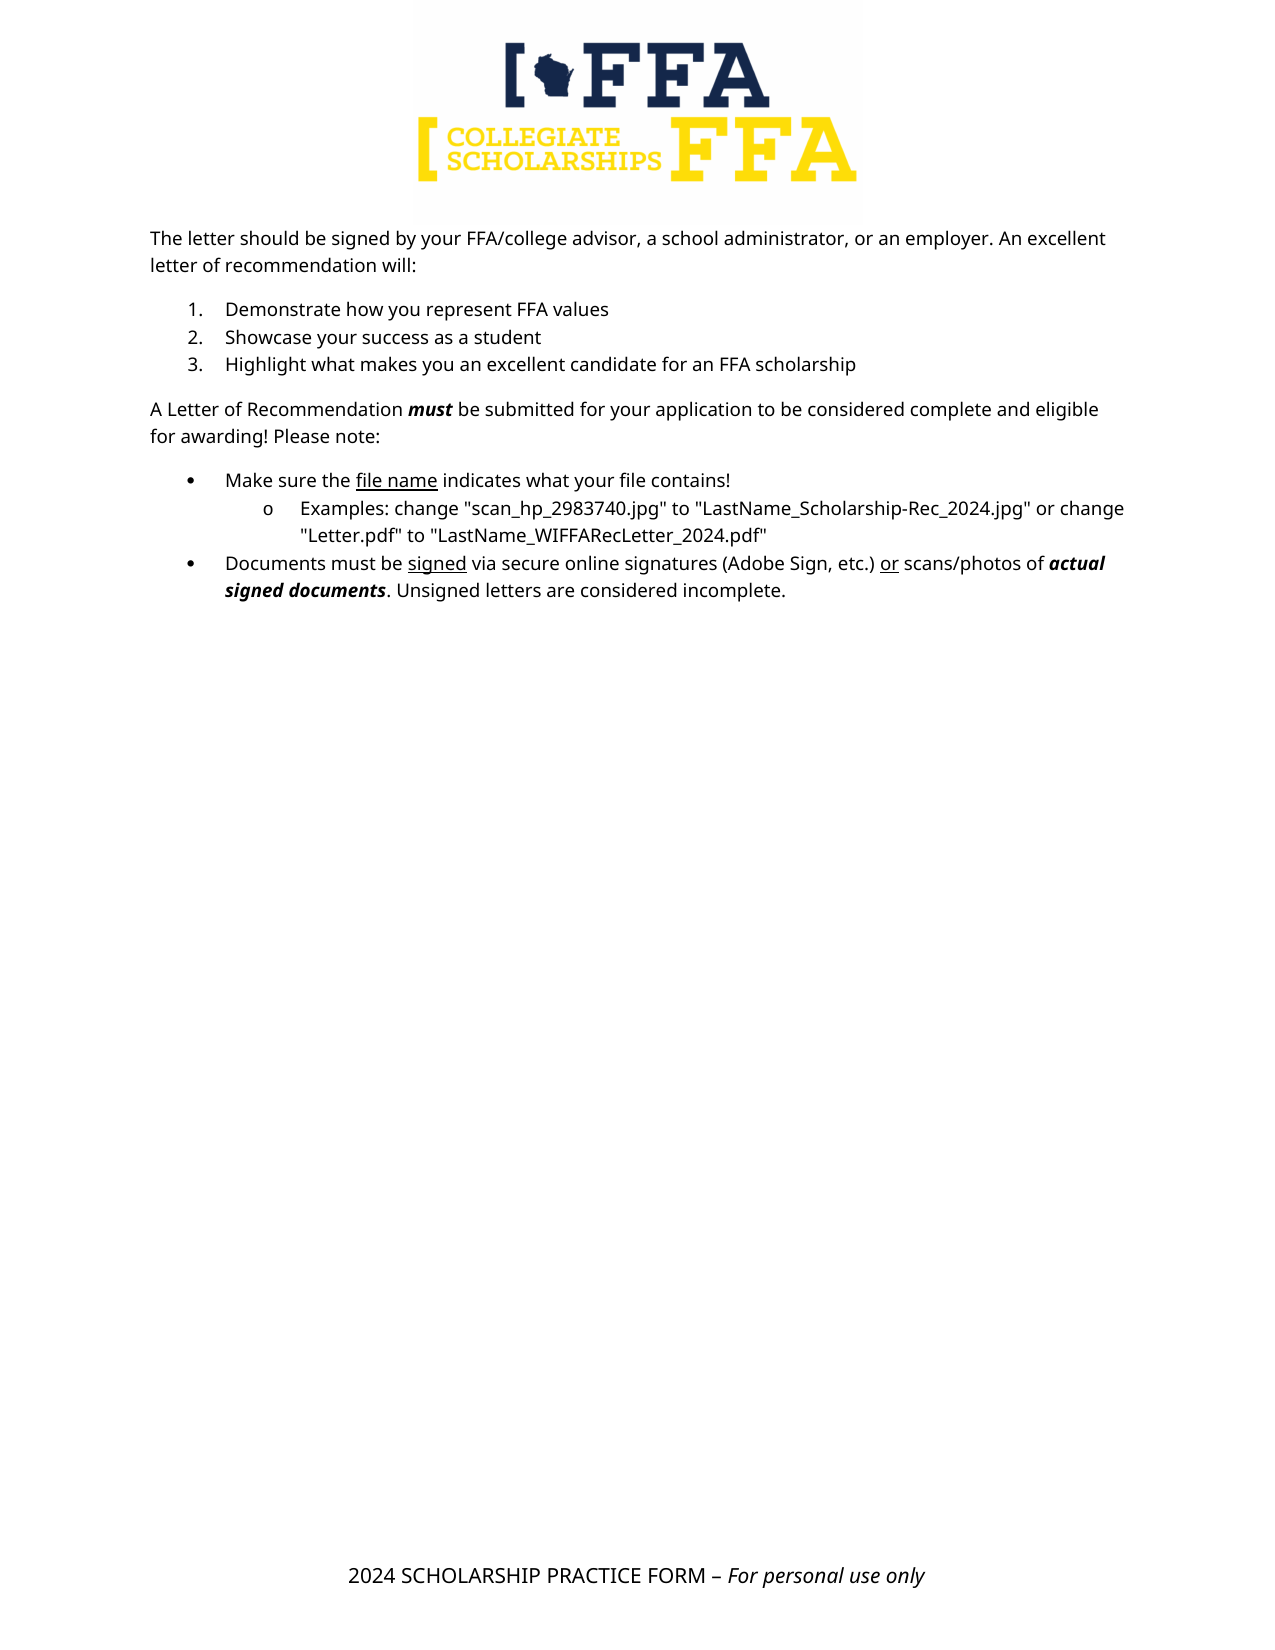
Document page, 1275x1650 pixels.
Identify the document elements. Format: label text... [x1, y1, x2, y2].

list Highlight what makes you an excellent candidate for an FFA scholarship [187, 352, 1125, 377]
text The letter should be signed by your FFA/college advisor, a school administrator, or an employer. An excellent letter of recommendation will: [150, 225, 1125, 278]
picture [412, 0, 863, 225]
text A Letter of Recommendation must be submitted for your application to be considered complete and eligible for awarding! Please note: [150, 396, 1125, 449]
list Documents must be signed via secure online signatures (Adobe Sign, etc.) or scans/photos of actual signed documents. Unsigned letters are considered incomplete. [187, 550, 1125, 603]
list Make sure the file name indicates what your file contains! [187, 467, 1125, 493]
list Showcase your success as a student [187, 324, 1125, 350]
list Examples: change "scan_hp_2983740.jpg" to "LastName_Scholarship-Rec_2024.jpg" or change "Letter.pdf" to "LastName_WIFFARecLetter_2024.pdf" [262, 495, 1125, 548]
list Demonstrate how you represent FFA values [187, 297, 1125, 322]
